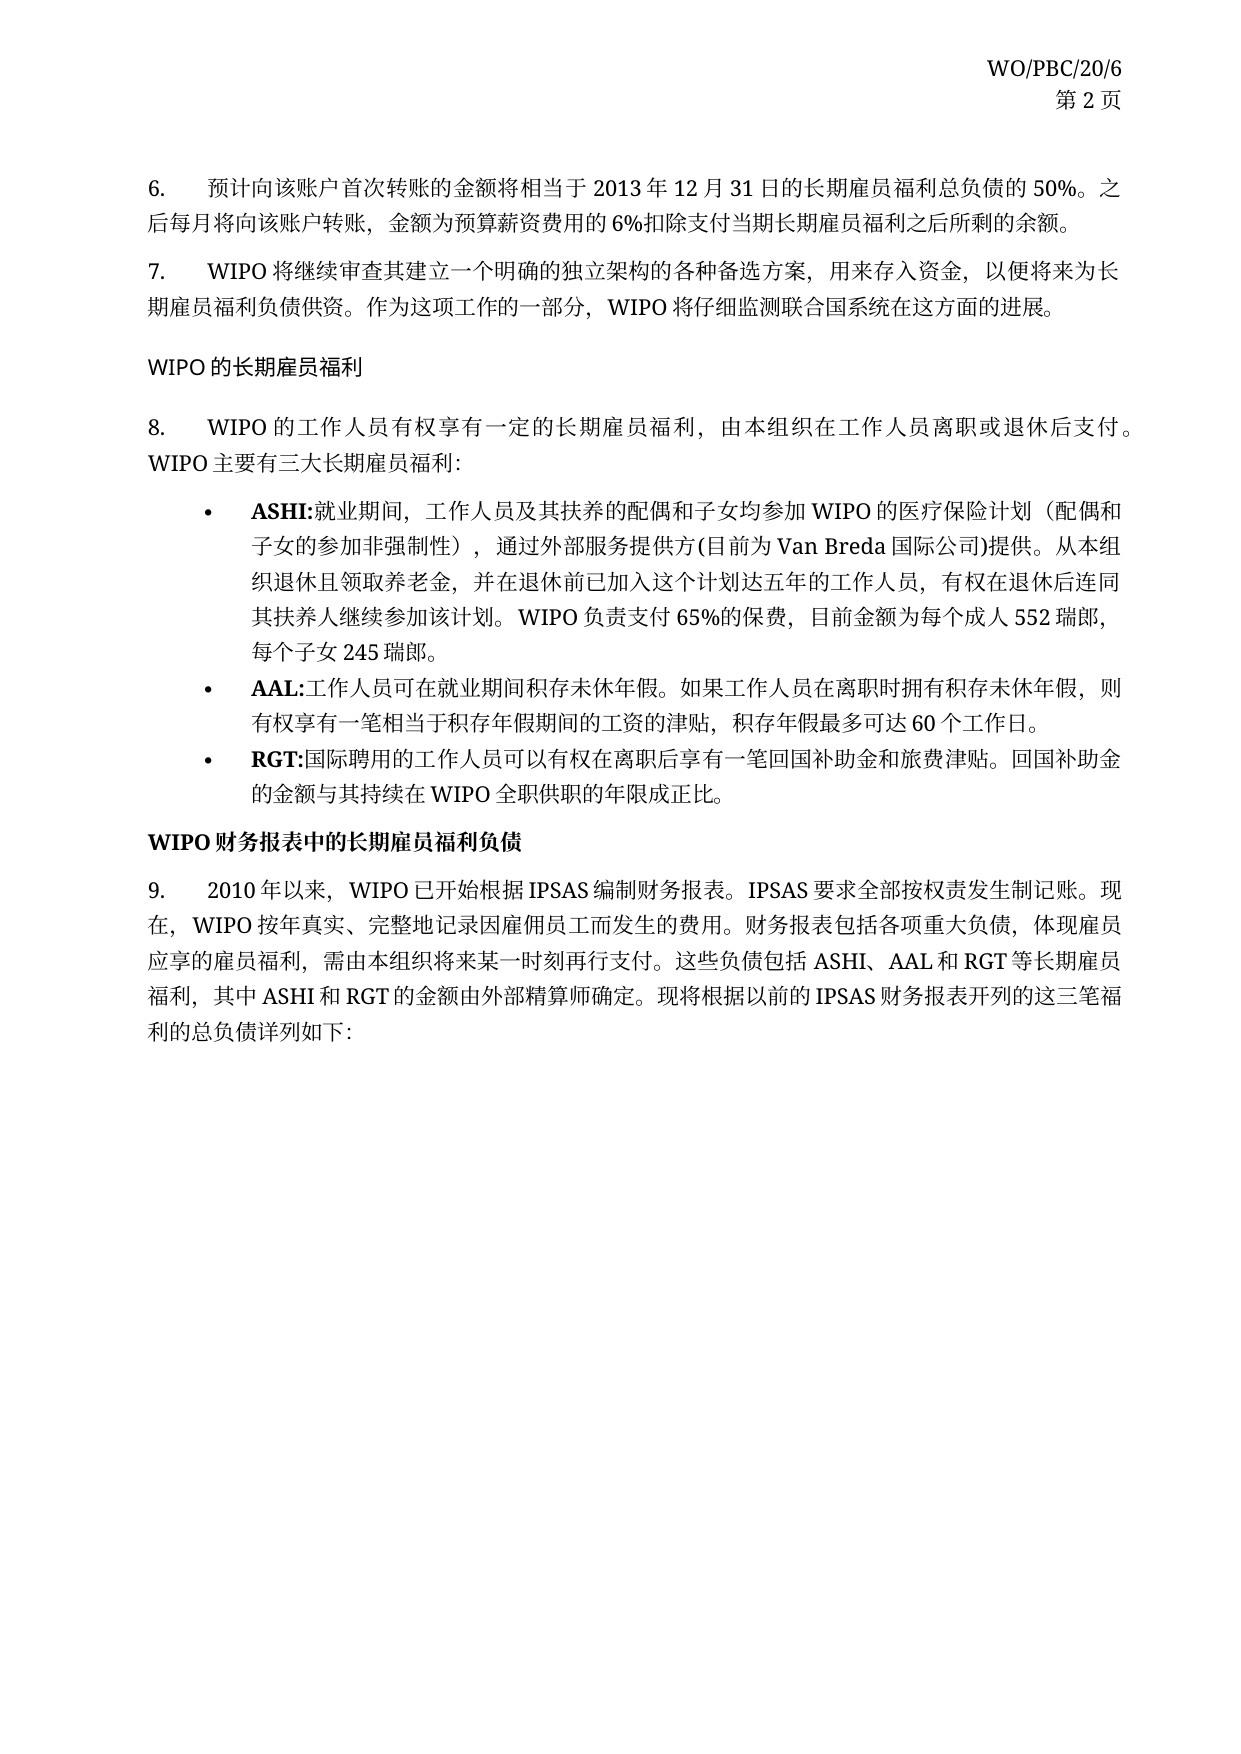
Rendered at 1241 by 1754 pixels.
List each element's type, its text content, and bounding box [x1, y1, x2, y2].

list WIPO的工作人员有权享有一定的长期雇员福利，由本组织在工作人员离职或退休后支付。WIPO主要有三大长期雇员福利： [148, 407, 1122, 478]
list WIPO将继续审查其建立一个明确的独立架构的各种备选方案，用来存入资金，以便将来为长期雇员福利负债供资。作为这项工作的一部分，WIPO将仔细监测联合国系统在这方面的进展。 [148, 251, 1122, 321]
list RGT:国际聘用的工作人员可以有权在离职后享有一笔回国补助金和旅费津贴。回国补助金的金额与其持续在WIPO全职供职的年限成正比。 [205, 738, 1122, 809]
list AAL:工作人员可在就业期间积存未休年假。如果工作人员在离职时拥有积存未休年假，则有权享有一笔相当于积存年假期间的工资的津贴，积存年假最多可达60个工作日。 [205, 667, 1122, 738]
text WIPO的长期雇员福利 [148, 346, 1122, 382]
list 预计向该账户首次转账的金额将相当于2013年12月31日的长期雇员福利总负债的50%。之后每月将向该账户转账，金额为预算薪资费用的6%扣除支付当期长期雇员福利之后所剩的余额。 [148, 167, 1122, 238]
text WIPO财务报表中的长期雇员福利负债 [148, 821, 1122, 857]
list ASHI:就业期间，工作人员及其扶养的配偶和子女均参加WIPO的医疗保险计划（配偶和子女的参加非强制性），通过外部服务提供方(目前为Van Breda国际公司)提供。从本组织退休且领取养老金，并在退休前已加入这个计划达五年的工作人员，有权在退休后连同其扶养人继续参加该计划。WIPO负责支付65%的保费，目前金额为每个成人552瑞郎，每个子女245瑞郎。 [205, 490, 1122, 667]
list 2010年以来，WIPO已开始根据IPSAS编制财务报表。IPSAS要求全部按权责发生制记账。现在，WIPO按年真实、完整地记录因雇佣员工而发生的费用。财务报表包括各项重大负债，体现雇员应享的雇员福利，需由本组织将来某一时刻再行支付。这些负债包括ASHI、AAL和RGT等长期雇员福利，其中ASHI和RGT的金额由外部精算师确定。现将根据以前的IPSAS财务报表开列的这三笔福利的总负债详列如下： [148, 869, 1122, 1046]
